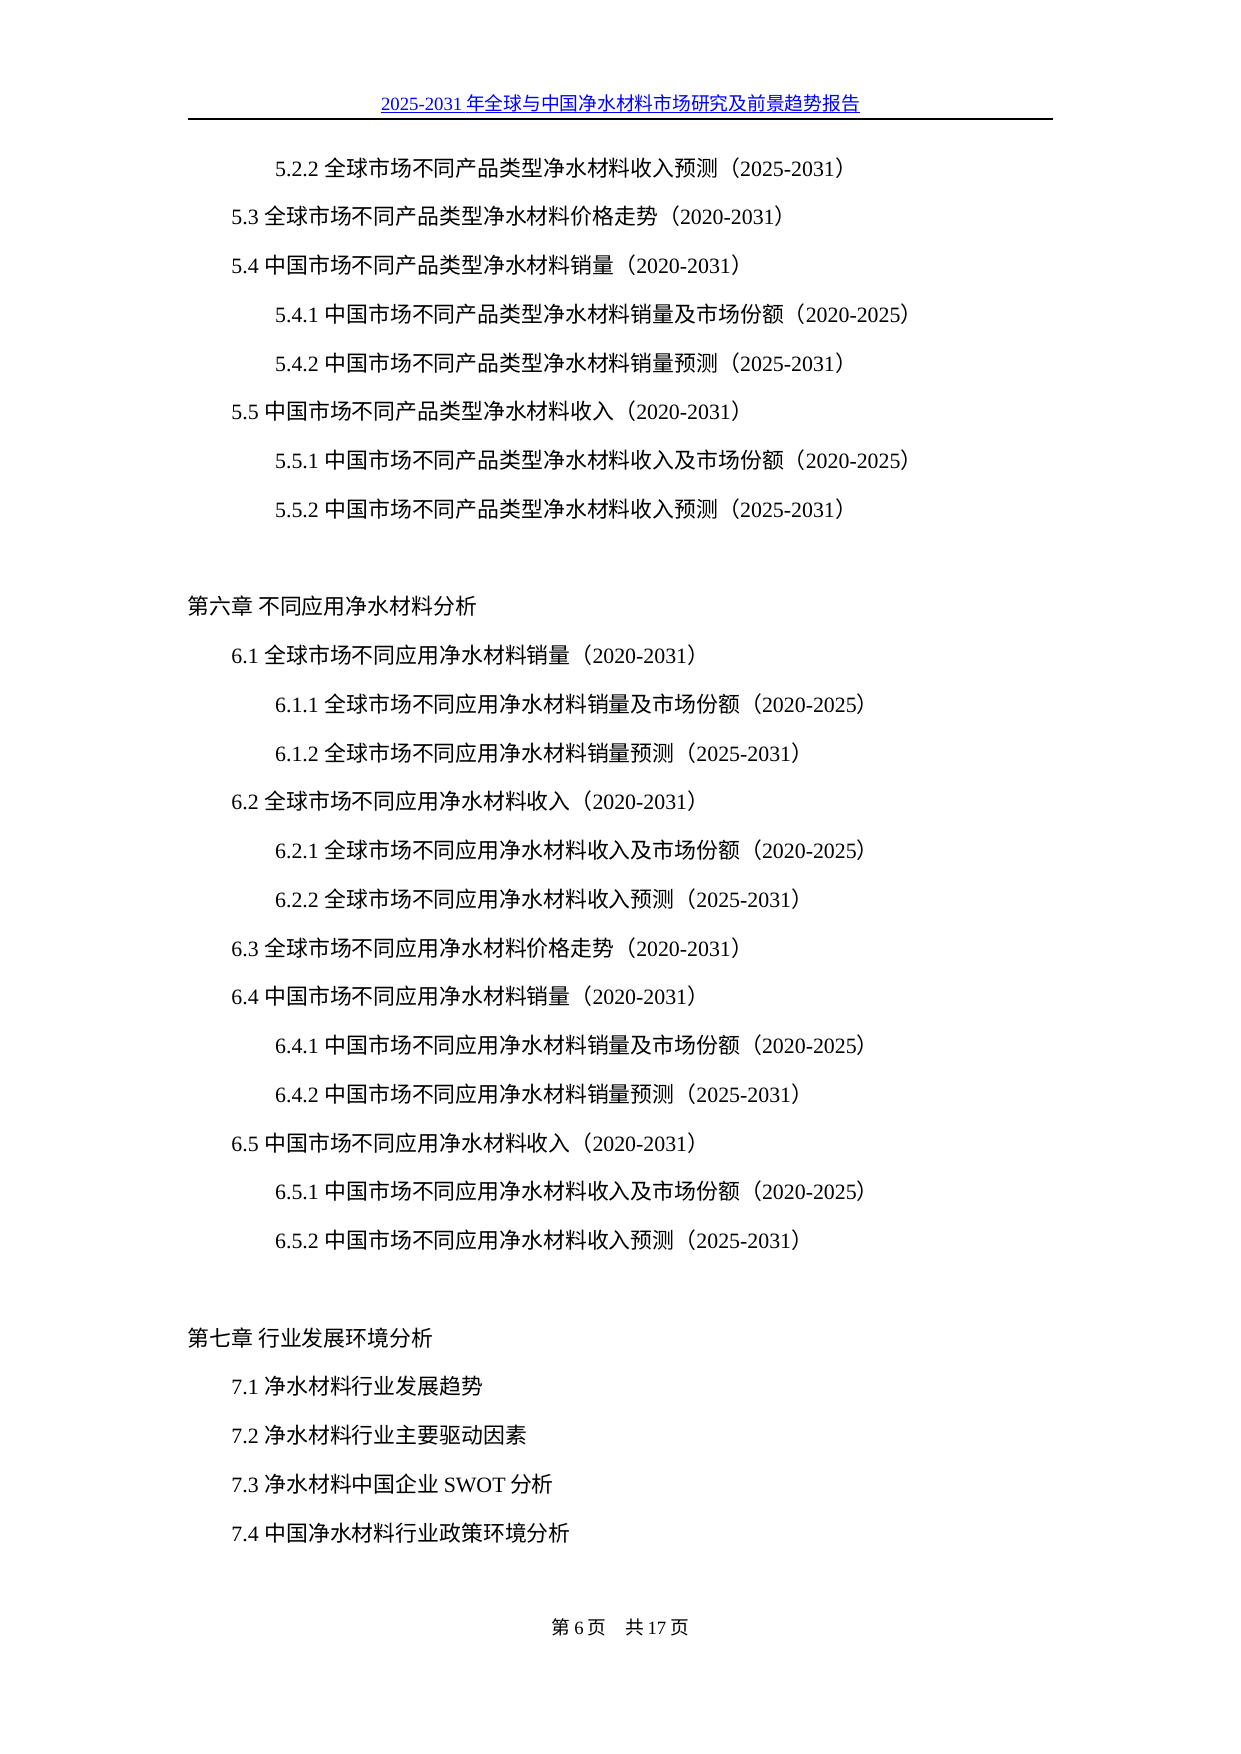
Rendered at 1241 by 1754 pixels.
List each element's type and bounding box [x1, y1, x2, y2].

text [187, 150, 1053, 1548]
